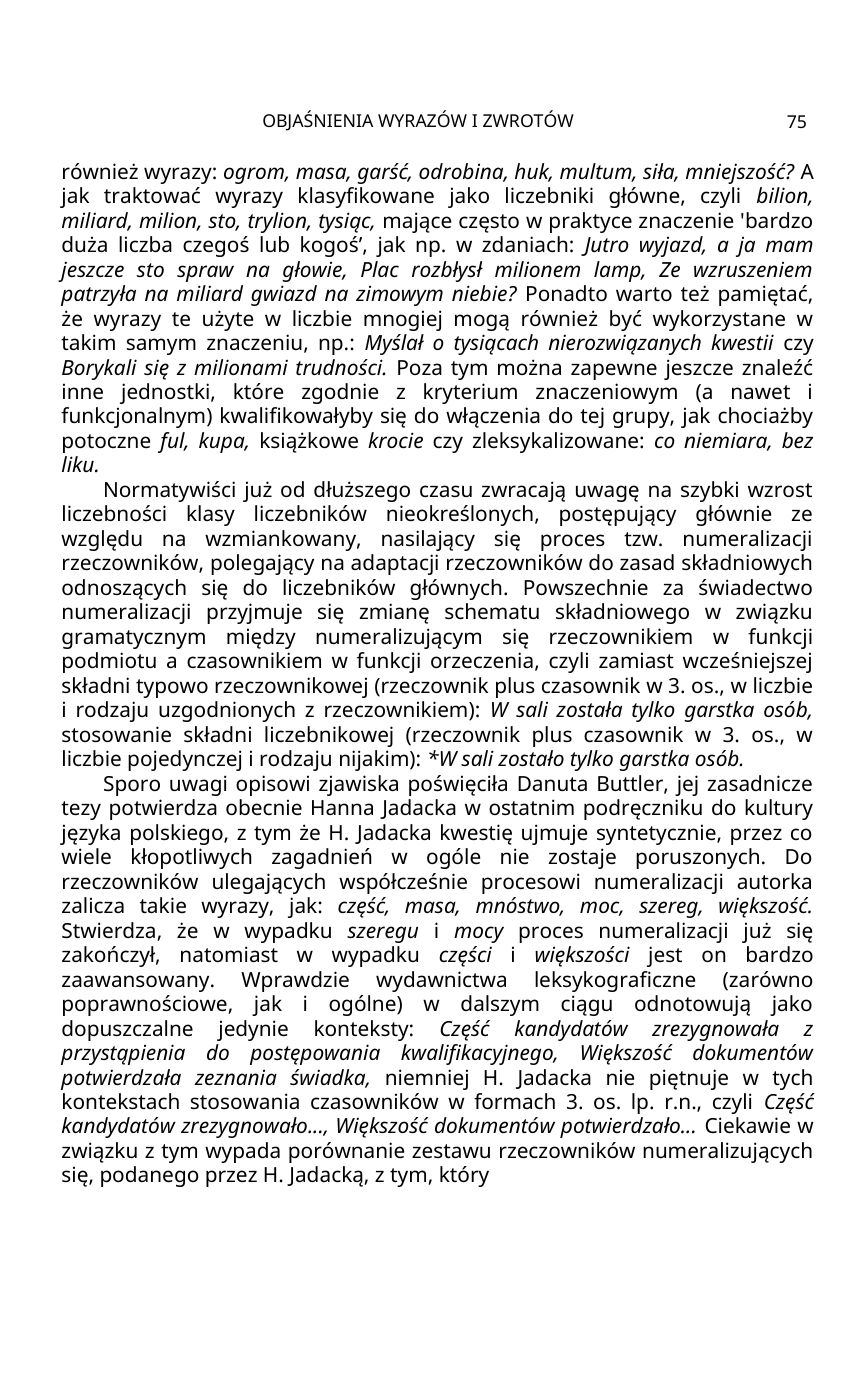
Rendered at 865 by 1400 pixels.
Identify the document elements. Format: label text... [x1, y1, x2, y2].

text OBJAŚNIENIA WYRAZÓW I ZWROTÓW [262, 113, 574, 131]
text Normatywiści już od dłuższego czasu zwracają uwagę na szybki wzrost liczebności klasy liczebników nieokreślonych, postępujący głównie ze względu na wzmiankowany, nasilający się proces tzw. numeralizacji rzeczowników, polegający na adaptacji rzeczowników do zasad składniowych odnoszących się do liczebników głównych. Powszechnie za świadectwo numeralizacji przyjmuje się zmianę schematu składniowego w związku gramatycznym między numeralizującym się rzeczownikiem w funkcji podmiotu a czasownikiem w funkcji orzeczenia, czyli zamiast wcześniejszej składni typowo rzeczownikowej (rzeczownik plus czasownik w 3. os., w liczbie i rodzaju uzgodnionych z rzeczownikiem): W sali została tylko garstka osób, stosowanie składni liczebnikowej (rzeczownik plus czasownik w 3. os., w liczbie pojedynczej i rodzaju nijakim): *W sali zostało tylko garstka osób. [61, 478, 814, 772]
text również wyrazy: ogrom, masa, garść, odrobina, huk, multum, siła, mniejszość? A jak traktować wyrazy klasyfikowane jako liczebniki główne, czyli bilion, miliard, milion, sto, trylion, tysiąc, mające często w praktyce znaczenie 'bardzo duża liczba czegoś lub kogoś’, jak np. w zdaniach: Jutro wyjazd, a ja mam jeszcze sto spraw na głowie, Plac rozbłysł milionem lamp, Ze wzruszeniem patrzyła na miliard gwiazd na zimowym niebie? Ponadto warto też pamiętać, że wyrazy te użyte w liczbie mnogiej mogą również być wykorzystane w takim samym znaczeniu, np.: Myślał o tysiącach nierozwiązanych kwestii czy Borykali się z milionami trudności. Poza tym można zapewne jeszcze znaleźć inne jednostki, które zgodnie z kryterium znaczeniowym (a nawet i funkcjonalnym) kwalifikowałyby się do włączenia do tej grupy, jak chociażby potoczne ful, kupa, książkowe krocie czy zleksykalizowane: co niemiara, bez liku. [61, 159, 814, 478]
text Sporo uwagi opisowi zjawiska poświęciła Danuta Buttler, jej zasadnicze tezy potwierdza obecnie Hanna Jadacka w ostatnim podręczniku do kultury języka polskiego, z tym że H. Jadacka kwestię ujmuje syntetycznie, przez co wiele kłopotliwych zagadnień w ogóle nie zostaje poruszonych. Do rzeczowników ulegających współcześnie procesowi numeralizacji autorka zalicza takie wyrazy, jak: część, masa, mnóstwo, moc, szereg, większość. Stwierdza, że w wypadku szeregu i mocy proces numeralizacji już się zakończył, natomiast w wypadku części i większości jest on bardzo zaawansowany. Wprawdzie wydawnictwa leksykograficzne (zarówno poprawnościowe, jak i ogólne) w dalszym ciągu odnotowują jako dopuszczalne jedynie konteksty: Część kandydatów zrezygnowała z przystąpienia do postępowania kwalifikacyjnego, Większość dokumentów potwierdzała zeznania świadka, niemniej H. Jadacka nie piętnuje w tych kontekstach stosowania czasowników w formach 3. os. lp. r.n., czyli Część kandydatów zrezygnowało..., Większość dokumentów potwierdzało... Ciekawie w związku z tym wypada porównanie zestawu rzeczowników numeralizujących się, podanego przez H. Jadacką, z tym, który [61, 772, 814, 1188]
text 75 [787, 114, 807, 132]
